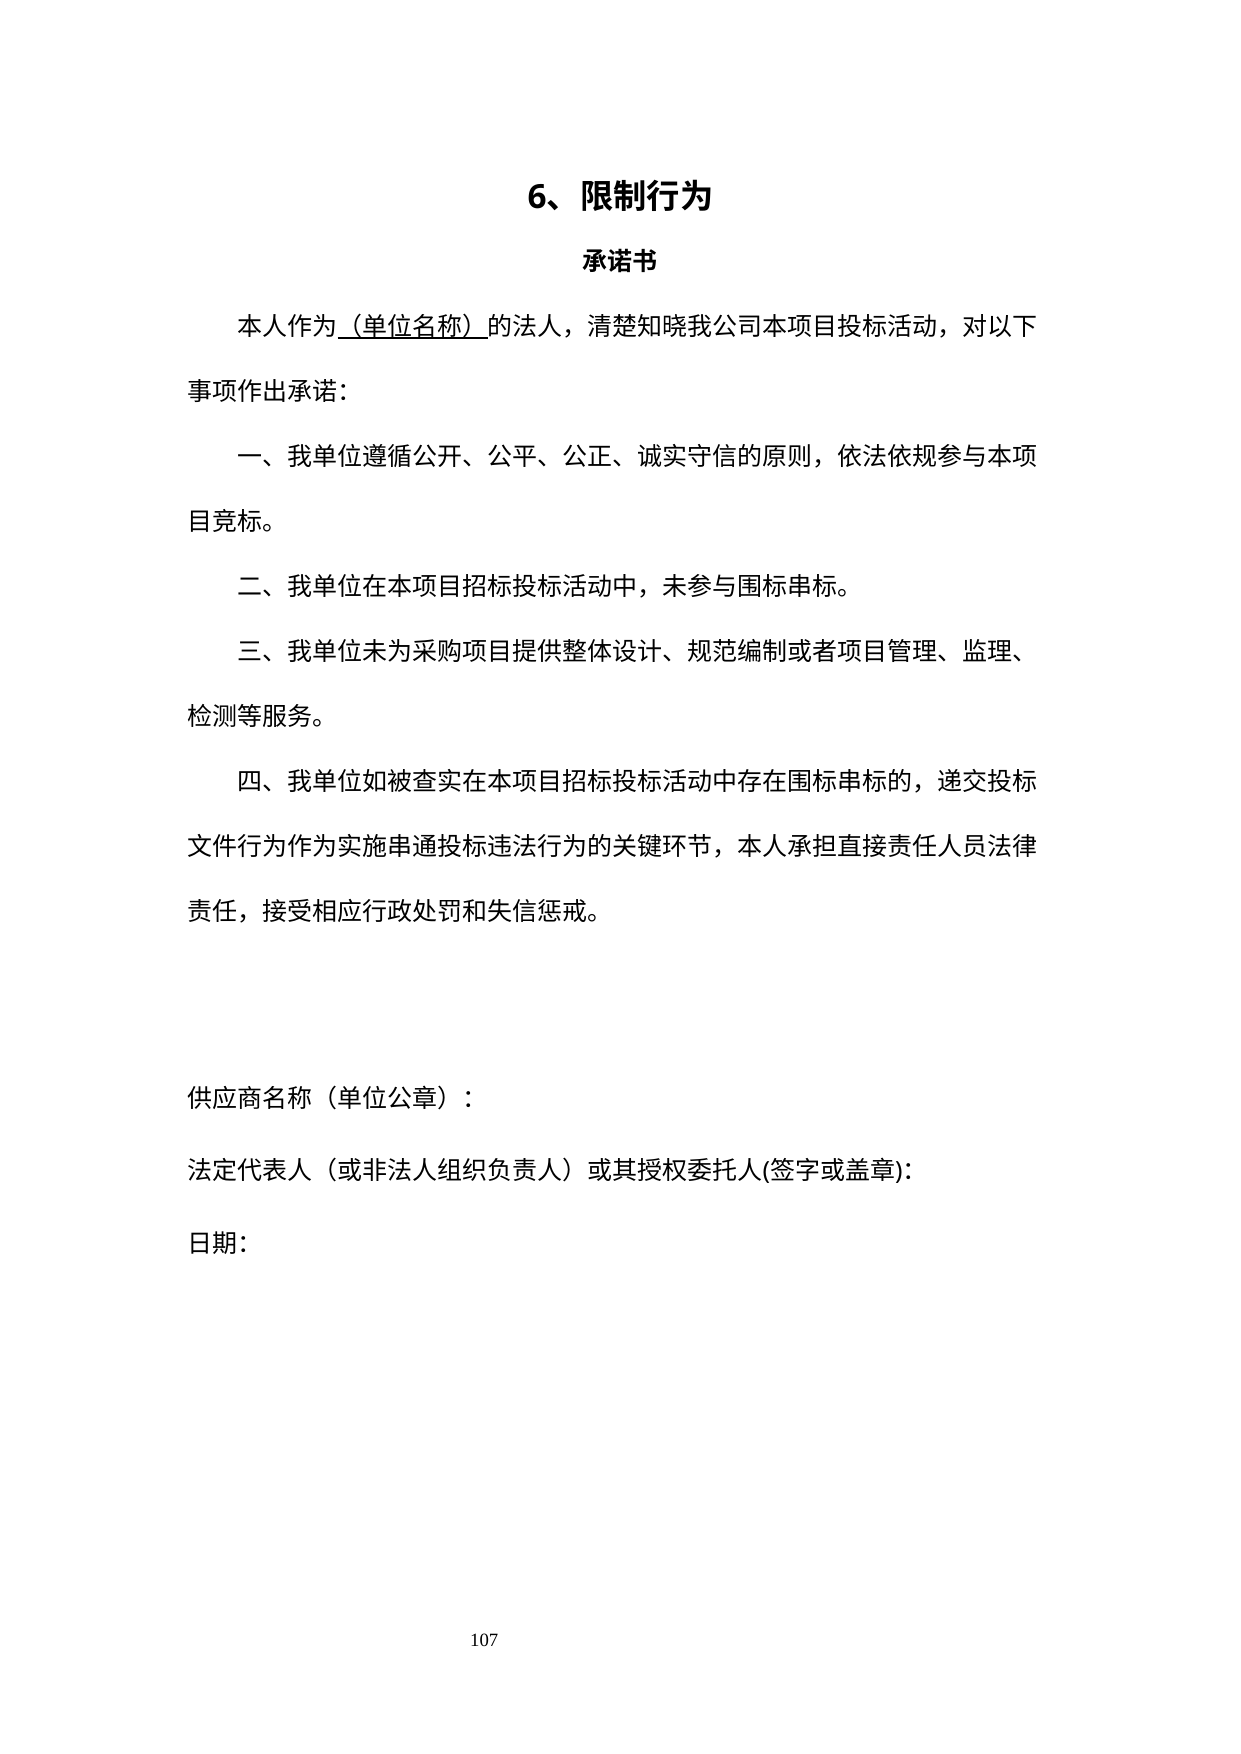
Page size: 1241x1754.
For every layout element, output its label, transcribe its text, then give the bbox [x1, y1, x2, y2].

text 本人作为（单位名称）的法人，清楚知晓我公司本项目投标活动，对以下事项作出承诺： [187, 292, 1053, 422]
list 6、限制行为 [187, 162, 1053, 227]
text 三、我单位未为采购项目提供整体设计、规范编制或者项目管理、监理、检测等服务。 [187, 617, 1053, 747]
text 供应商名称（单位公章）： [187, 1078, 1053, 1114]
text 日期： [187, 1223, 1042, 1259]
list 承诺书 [187, 227, 1053, 292]
text 法定代表人（或非法人组织负责人）或其授权委托人(签字或盖章)： [187, 1151, 1053, 1187]
text 二、我单位在本项目招标投标活动中，未参与围标串标。 [187, 552, 1053, 617]
text 一、我单位遵循公开、公平、公正、诚实守信的原则，依法依规参与本项目竞标。 [187, 422, 1053, 552]
text 四、我单位如被查实在本项目招标投标活动中存在围标串标的，递交投标文件行为作为实施串通投标违法行为的关键环节，本人承担直接责任人员法律责任，接受相应行政处罚和失信惩戒。 [187, 747, 1053, 942]
